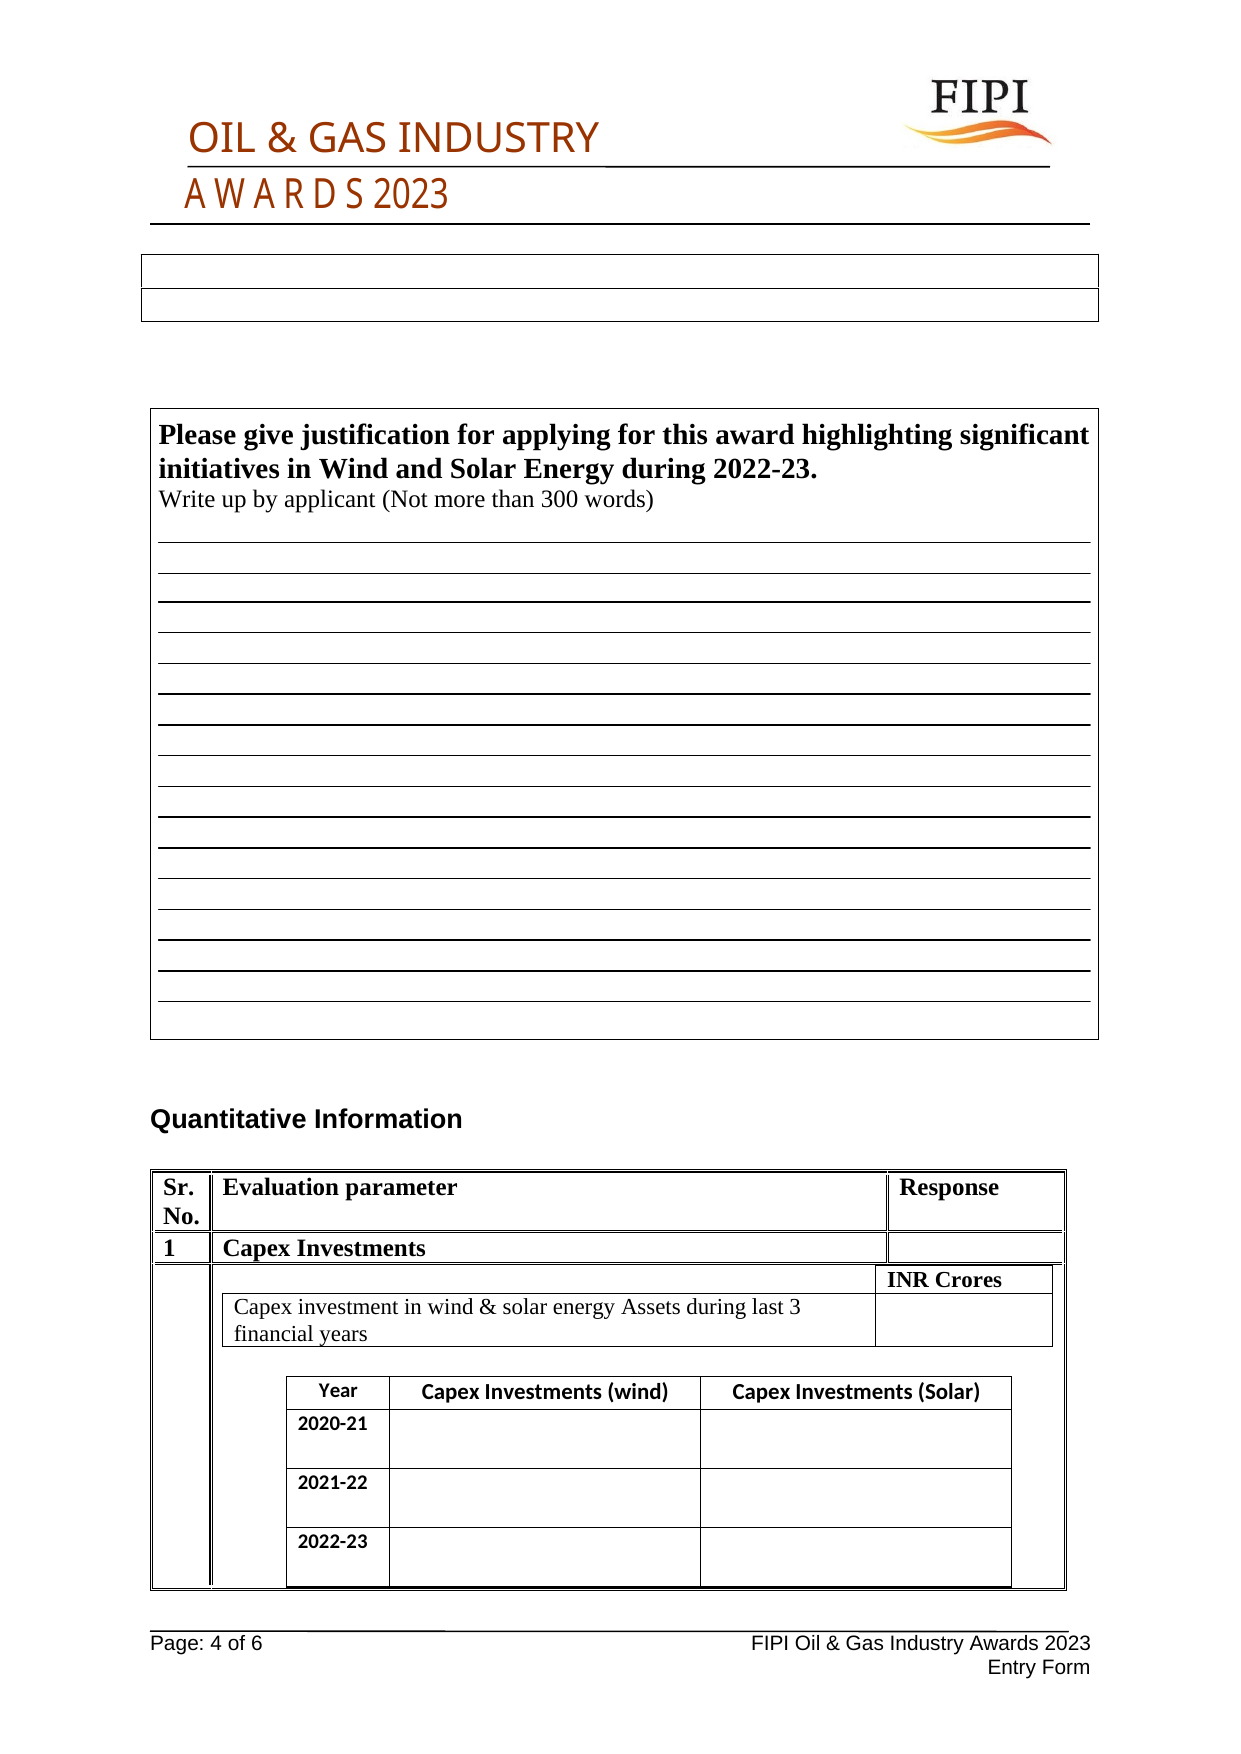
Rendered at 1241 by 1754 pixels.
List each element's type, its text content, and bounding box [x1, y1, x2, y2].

subtitle Quantitative Information [150, 1103, 1090, 1134]
table_cell [153, 1262, 211, 1587]
table_cell [211, 1262, 1064, 1587]
picture [900, 75, 1058, 152]
table_cell [888, 1230, 1066, 1262]
table_header Response [888, 1173, 1064, 1230]
table_cell 1 [152, 1230, 211, 1262]
table_header Evaluation parameter [211, 1170, 888, 1230]
table_header Please give justification for applying for this award highlighting significant initiatives in Wind and Solar Energy during 2022-23. Write up by applicant (Not more than 300 words) [151, 409, 1098, 1039]
table_cell Capex Investments [213, 1233, 886, 1262]
table_header Sr. No. [153, 1173, 211, 1230]
